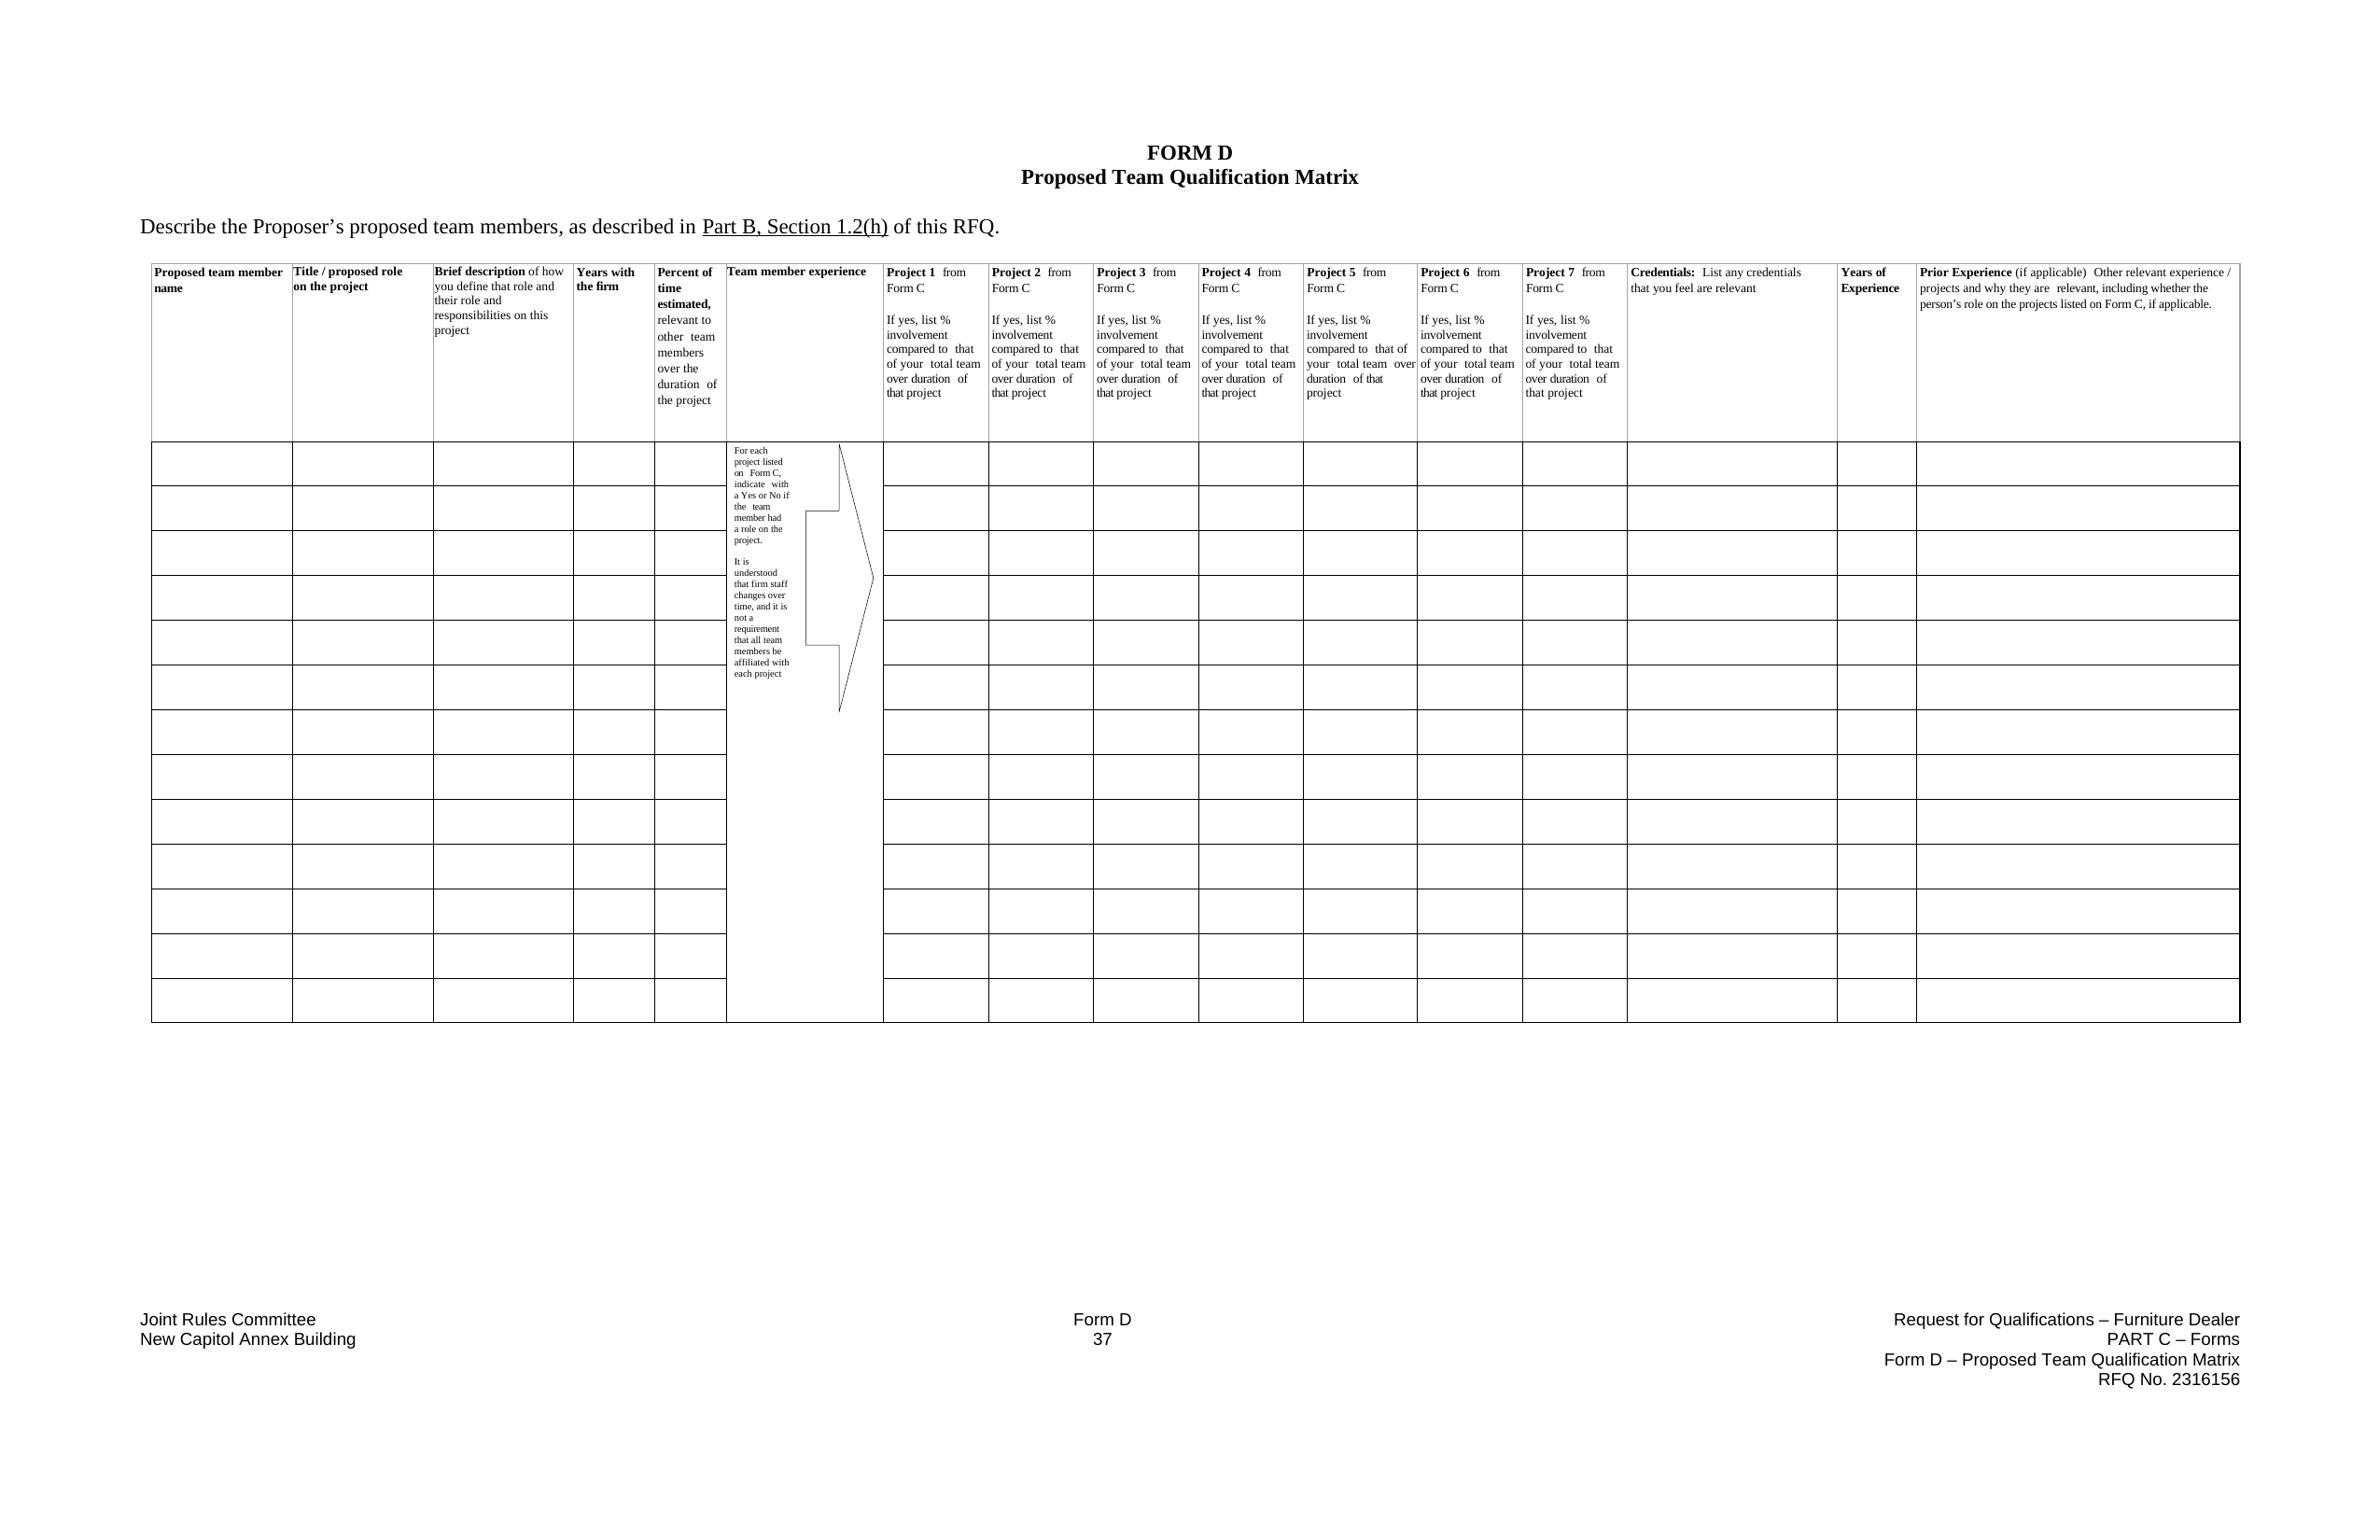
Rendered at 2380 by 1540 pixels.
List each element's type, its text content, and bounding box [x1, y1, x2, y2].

table_cell [574, 621, 654, 665]
table_cell [1094, 934, 1198, 977]
table_cell [1304, 531, 1417, 575]
table_cell [1523, 531, 1627, 575]
table_header Project 7 from Form C If yes, list % involvement compared to that of your total team over duration of that project [1523, 264, 1627, 441]
table_cell [989, 531, 1093, 575]
table_cell [293, 442, 433, 485]
table_cell [655, 934, 726, 977]
table_cell [1917, 486, 2239, 530]
table_cell [884, 442, 988, 485]
table_cell [1418, 621, 1522, 665]
table_cell [1523, 845, 1627, 889]
table_cell [293, 710, 433, 754]
table_cell [1418, 845, 1522, 889]
table_cell [1917, 889, 2239, 932]
table_cell [434, 934, 573, 977]
table_cell [152, 755, 292, 799]
table_cell [1418, 710, 1522, 754]
table_cell [989, 442, 1093, 485]
table_header Proposed team member name [152, 264, 292, 441]
table_cell [989, 889, 1093, 932]
table_cell [1094, 800, 1198, 844]
table_cell [989, 665, 1093, 709]
table_cell [1523, 934, 1627, 977]
table_cell [1199, 845, 1303, 889]
table_cell [655, 621, 726, 665]
table_cell [989, 800, 1093, 844]
table_cell [1304, 486, 1417, 530]
table_cell [1628, 845, 1837, 889]
table_cell [434, 710, 573, 754]
table_cell [434, 486, 573, 530]
table_cell [1917, 934, 2239, 977]
table_cell [1199, 531, 1303, 575]
table_cell [1418, 486, 1522, 530]
table_cell [1304, 800, 1417, 844]
table_cell [1304, 889, 1417, 932]
table_cell [152, 442, 292, 485]
table_cell [1917, 755, 2239, 799]
table_cell [1199, 710, 1303, 754]
table_cell For each project listed on Form C, indicate with a Yes or No if the team member had a role on the project. It is understood that firm staff changes over time, and it is not a requirement that all team members be affiliated with each project [727, 442, 883, 1022]
table_cell [884, 800, 988, 844]
table_cell [1199, 979, 1303, 1022]
table_cell [1838, 889, 1916, 932]
table_cell [1917, 576, 2239, 620]
table_cell [1418, 442, 1522, 485]
table_cell [1838, 934, 1916, 977]
table_cell [655, 576, 726, 620]
table_cell [1917, 800, 2239, 844]
table_cell [1917, 979, 2239, 1022]
table_cell [434, 621, 573, 665]
table_cell [1628, 621, 1837, 665]
table_cell [1628, 934, 1837, 977]
table_cell [655, 710, 726, 754]
table_cell [1523, 710, 1627, 754]
table_cell [293, 576, 433, 620]
table_cell [1838, 979, 1916, 1022]
table_cell [1418, 755, 1522, 799]
table_cell [1523, 576, 1627, 620]
table_header Brief description of how you define that role and their role and responsibilities on this project [434, 264, 573, 441]
table_cell [1304, 710, 1417, 754]
table_cell [1523, 665, 1627, 709]
table_cell [293, 755, 433, 799]
table_cell [574, 934, 654, 977]
table_cell [1838, 486, 1916, 530]
table_cell [1838, 531, 1916, 575]
table_cell [884, 710, 988, 754]
table_cell [434, 889, 573, 932]
table_cell [1199, 889, 1303, 932]
table_cell [1304, 665, 1417, 709]
table_cell [152, 979, 292, 1022]
table_cell [1304, 934, 1417, 977]
table_cell [655, 665, 726, 709]
table_cell [1628, 665, 1837, 709]
table_cell [293, 665, 433, 709]
table_cell [1838, 800, 1916, 844]
table_cell [434, 531, 573, 575]
table_cell [293, 845, 433, 889]
table_cell [434, 800, 573, 844]
table_cell [1418, 576, 1522, 620]
table_cell [1838, 845, 1916, 889]
table_cell [655, 845, 726, 889]
table_cell [655, 889, 726, 932]
table_cell [1628, 979, 1837, 1022]
table_cell [884, 531, 988, 575]
table_cell [1094, 442, 1198, 485]
table_cell [1094, 486, 1198, 530]
table_cell [152, 710, 292, 754]
table_header Years with the firm [574, 264, 654, 441]
table_cell [1094, 621, 1198, 665]
table_cell [655, 800, 726, 844]
table_cell [655, 755, 726, 799]
table_cell [1418, 800, 1522, 844]
table_cell [434, 665, 573, 709]
table_cell [574, 800, 654, 844]
table_cell [655, 979, 726, 1022]
table_cell [1523, 621, 1627, 665]
table_cell [1917, 710, 2239, 754]
table_header Prior Experience (if applicable) Other relevant experience / projects and why they are relevant, including whether the person’s role on the projects listed on Form C, if applicable. [1917, 264, 2239, 441]
table_cell [1094, 531, 1198, 575]
table_cell [1094, 889, 1198, 932]
table_cell [293, 621, 433, 665]
table_cell [1094, 979, 1198, 1022]
table_cell [884, 621, 988, 665]
table_cell [989, 979, 1093, 1022]
table_cell [655, 486, 726, 530]
table_cell [152, 576, 292, 620]
table_cell [884, 665, 988, 709]
table_header Project 2 from Form C If yes, list % involvement compared to that of your total team over duration of that project [989, 264, 1093, 441]
table_cell [1628, 576, 1837, 620]
table_cell [1199, 621, 1303, 665]
table_cell [293, 979, 433, 1022]
table_header Title / proposed role on the project [293, 264, 433, 441]
table_cell [293, 934, 433, 977]
table_cell [293, 486, 433, 530]
table_cell [293, 889, 433, 932]
table_cell [152, 934, 292, 977]
table_cell [1199, 755, 1303, 799]
table_cell [1304, 845, 1417, 889]
table_cell [574, 531, 654, 575]
table_cell [989, 486, 1093, 530]
table_cell [1917, 845, 2239, 889]
table_cell [152, 486, 292, 530]
table_cell [1523, 442, 1627, 485]
table_cell [884, 934, 988, 977]
table_cell [1628, 531, 1837, 575]
table_cell [1094, 576, 1198, 620]
table_cell [884, 889, 988, 932]
table_cell [574, 845, 654, 889]
table_cell [1304, 755, 1417, 799]
table_header Project 5 from Form C If yes, list % involvement compared to that of your total team over duration of that project [1304, 264, 1417, 441]
table_cell [1304, 576, 1417, 620]
table_cell [1199, 442, 1303, 485]
table_cell [1304, 621, 1417, 665]
table_cell [152, 889, 292, 932]
table_header Project 4 from Form C If yes, list % involvement compared to that of your total team over duration of that project [1199, 264, 1303, 441]
table_header Percent of time estimated, relevant to other team members over the duration of the project [655, 264, 726, 441]
table_cell [884, 576, 988, 620]
table_cell [1628, 755, 1837, 799]
table_cell [1523, 979, 1627, 1022]
table_cell [1199, 800, 1303, 844]
table_cell [1418, 665, 1522, 709]
table_cell [655, 531, 726, 575]
table_cell [152, 531, 292, 575]
table_cell [1199, 486, 1303, 530]
table_cell [884, 755, 988, 799]
table_cell [884, 979, 988, 1022]
table_cell [434, 442, 573, 485]
table_cell [1838, 755, 1916, 799]
table_cell [1838, 710, 1916, 754]
table_cell [989, 576, 1093, 620]
table_cell [989, 710, 1093, 754]
table_cell [1199, 665, 1303, 709]
table_cell [1418, 979, 1522, 1022]
table_cell [1838, 621, 1916, 665]
table_cell [1838, 665, 1916, 709]
table_header Credentials: List any credentials that you feel are relevant [1628, 264, 1837, 441]
table_cell [1523, 755, 1627, 799]
table_cell [655, 442, 726, 485]
table_cell [1199, 576, 1303, 620]
table_cell [884, 845, 988, 889]
table_cell [1628, 889, 1837, 932]
table_cell [574, 576, 654, 620]
table_cell [1523, 800, 1627, 844]
text FORM D Proposed Team Qualification Matrix [140, 140, 2240, 189]
table_cell [1838, 576, 1916, 620]
table_cell [1838, 442, 1916, 485]
table_cell [1094, 755, 1198, 799]
table_cell [1917, 442, 2239, 485]
table_cell [1523, 889, 1627, 932]
table_cell [1917, 531, 2239, 575]
table_cell [1304, 442, 1417, 485]
table_header Team member experience [727, 264, 883, 441]
table_cell [1628, 710, 1837, 754]
table_cell [1418, 889, 1522, 932]
table_cell [574, 979, 654, 1022]
table_cell [989, 621, 1093, 665]
table_cell [434, 979, 573, 1022]
table_cell [989, 755, 1093, 799]
table_cell [574, 889, 654, 932]
table_cell [293, 531, 433, 575]
table_cell [1304, 979, 1417, 1022]
table_cell [152, 621, 292, 665]
table_cell [1418, 934, 1522, 977]
table_cell [574, 710, 654, 754]
table_cell [1917, 665, 2239, 709]
table_cell [1917, 621, 2239, 665]
table_cell [152, 665, 292, 709]
text Describe the Proposer’s proposed team members, as described in Part B, Section 1.2(h) of this RFQ. [140, 214, 2240, 238]
table_cell [434, 576, 573, 620]
table_cell [293, 800, 433, 844]
table_header Project 6 from Form C If yes, list % involvement compared to that of your total team over duration of that project [1418, 264, 1522, 441]
table_cell [989, 845, 1093, 889]
table_cell [152, 800, 292, 844]
table_cell [884, 486, 988, 530]
table_cell [1199, 934, 1303, 977]
table_cell [1523, 486, 1627, 530]
table_header Years of Experience [1838, 264, 1916, 441]
table_cell [1094, 665, 1198, 709]
table_cell [1094, 710, 1198, 754]
table_cell [152, 845, 292, 889]
table_cell [1628, 442, 1837, 485]
table_cell [1418, 531, 1522, 575]
table_header Project 3 from Form C If yes, list % involvement compared to that of your total team over duration of that project [1094, 264, 1198, 441]
table_cell [434, 755, 573, 799]
table_cell [1628, 800, 1837, 844]
table_cell [989, 934, 1093, 977]
table_cell [574, 755, 654, 799]
table_cell [574, 665, 654, 709]
table_cell [1094, 845, 1198, 889]
table_cell [434, 845, 573, 889]
table_cell [574, 486, 654, 530]
table_cell [574, 442, 654, 485]
table_cell [1628, 486, 1837, 530]
table_header Project 1 from Form C If yes, list % involvement compared to that of your total team over duration of that project [884, 264, 988, 441]
